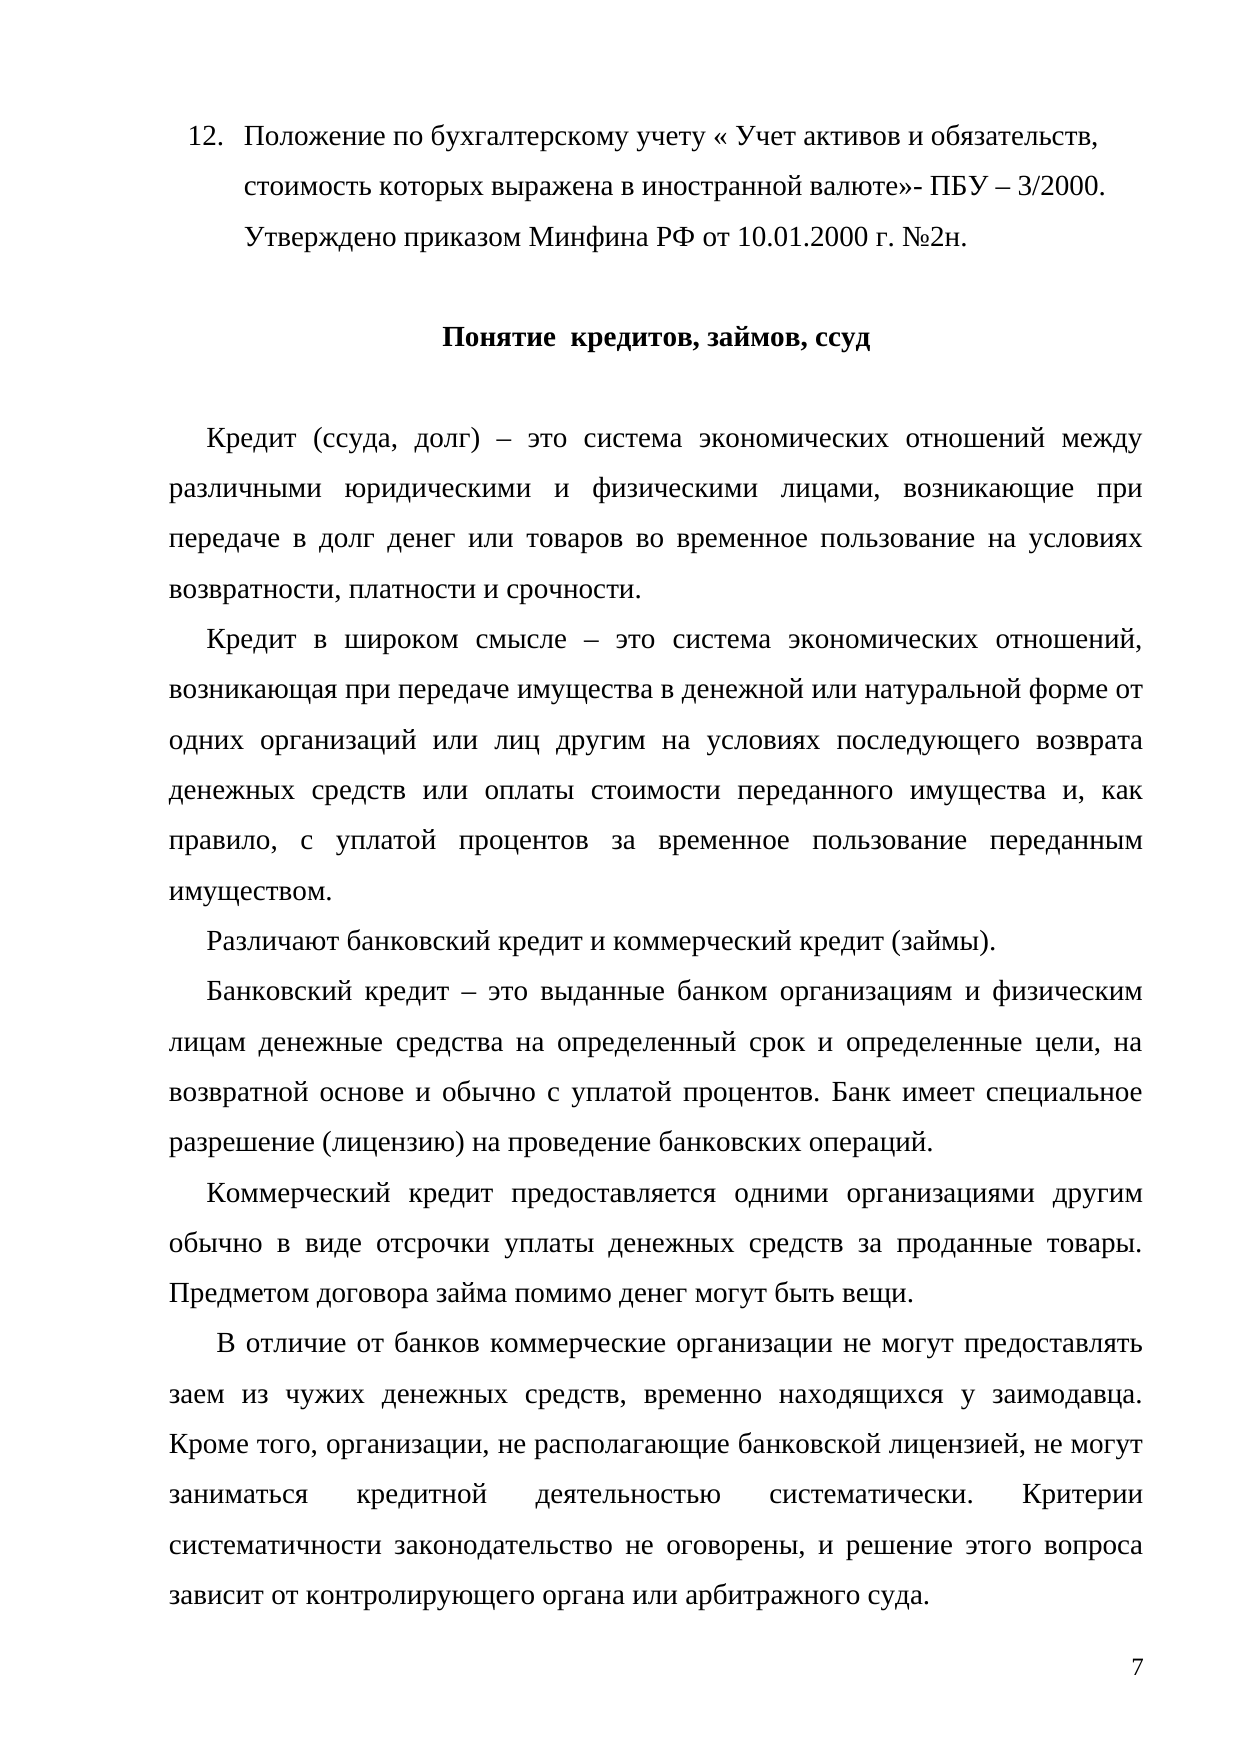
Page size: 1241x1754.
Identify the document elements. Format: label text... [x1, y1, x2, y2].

text Кредит (ссуда, долг) – это система экономических отношений между различными юридическими и физическими лицами, возникающие при передаче в долг денег или товаров во временное пользование на условиях возвратности, платности и срочности. [169, 420, 1144, 604]
text Кредит в широком смысле – это система экономических отношений, возникающая при передаче имущества в денежной или натуральной форме от одних организаций или лиц другим на условиях последующего возврата денежных средств или оплаты стоимости переданного имущества и, как правило, с уплатой процентов за временное пользование переданным имуществом. [169, 621, 1144, 906]
text Банковский кредит – это выданные банком организациям и физическим лицам денежные средства на определенный срок и определенные цели, на возвратной основе и обычно с уплатой процентов. Банк имеет специальное разрешение (лицензию) на проведение банковских операций. [169, 973, 1144, 1158]
text В отличие от банков коммерческие организации не могут предоставлять заем из чужих денежных средств, временно находящихся у заимодавца. Кроме того, организации, не располагающие банковской лицензией, не могут заниматься кредитной деятельностью систематически. Критерии систематичности законодательство не оговорены, и решение этого вопроса зависит от контролирующего органа или арбитражного суда. [169, 1326, 1144, 1611]
text Различают банковский кредит и коммерческий кредит (займы). [169, 923, 1144, 957]
list Положение по бухгалтерскому учету « Учет активов и обязательств, стоимость которых выражена в иностранной валюте»- ПБУ – 3/2000. Утверждено приказом Минфина РФ от 10.01.2000 г. №2н. [187, 118, 1144, 252]
text Коммерческий кредит предоставляется одними организациями другим обычно в виде отсрочки уплаты денежных средств за проданные товары. Предметом договора займа помимо денег могут быть вещи. [169, 1175, 1144, 1309]
text Понятие кредитов, займов, ссуд [169, 319, 1144, 353]
